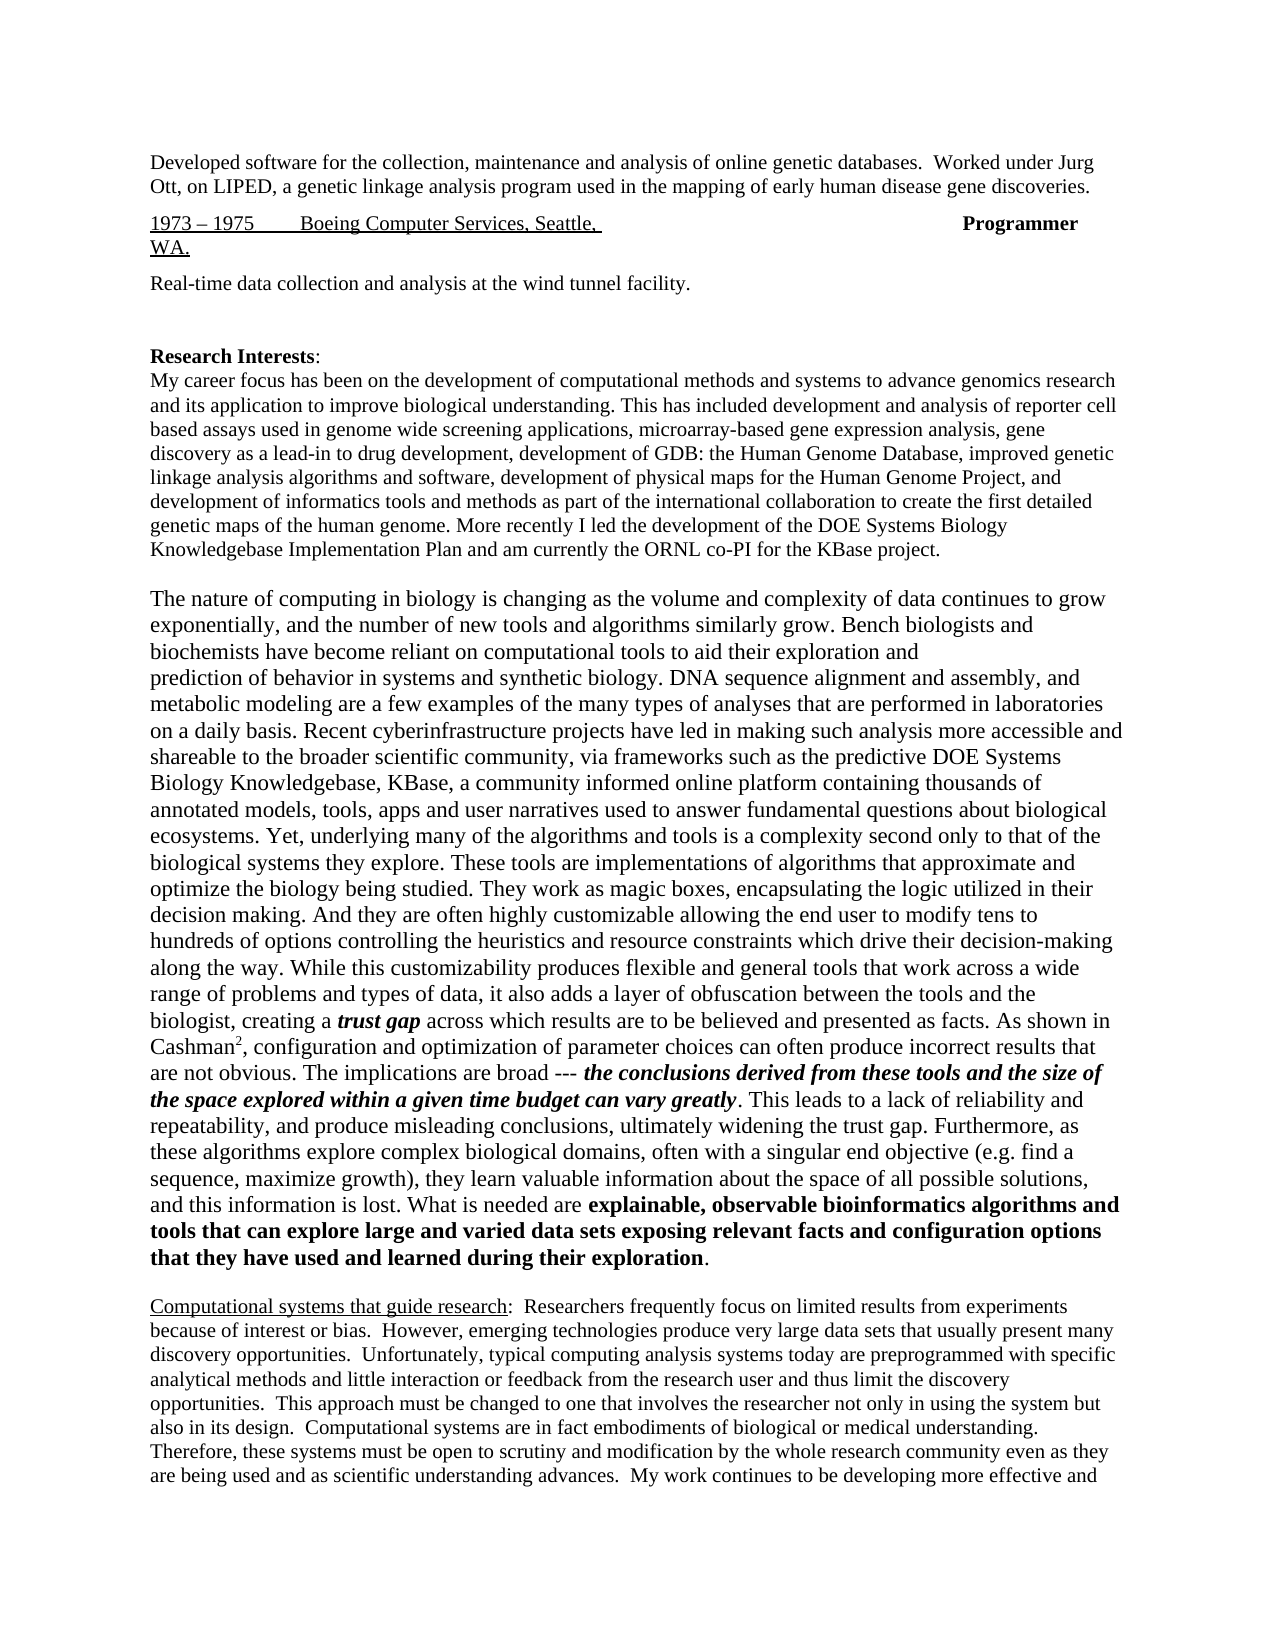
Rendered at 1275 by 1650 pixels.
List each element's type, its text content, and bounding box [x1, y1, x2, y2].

text prediction of behavior in systems and synthetic biology. DNA sequence alignment and assembly, and [150, 664, 1125, 690]
text Developed software for the collection, maintenance and analysis of online genetic databases. Worked under Jurg Ott, on LIPED, a genetic linkage analysis program used in the mapping of early human disease gene discoveries. [150, 150, 1125, 198]
text 1973 – 1975 Boeing Computer Services, Seattle, WA. [150, 211, 637, 259]
text metabolic modeling are a few examples of the many types of analyses that are performed in laboratories on a daily basis. Recent cyberinfrastructure projects have led in making such analysis more accessible and [150, 690, 1125, 743]
text Programmer [637, 211, 1078, 235]
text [150, 1294, 1125, 1487]
text Research Interests: [150, 344, 1125, 368]
text Real-time data collection and analysis at the wind tunnel facility. [150, 271, 1125, 295]
text The nature of computing in biology is changing as the volume and complexity of data continues to grow exponentially, and the number of new tools and algorithms similarly grow. Bench biologists and biochemists have become reliant on computational tools to aid their exploration and [150, 585, 1125, 664]
text My career focus has been on the development of computational methods and systems to advance genomics research and its application to improve biological understanding. This has included development and analysis of reporter cell based assays used in genome wide screening applications, microarray-based gene expression analysis, gene discovery as a lead-in to drug development, development of GDB: the Human Genome Database, improved genetic linkage analysis algorithms and software, development of physical maps for the Human Genome Project, and development of informatics tools and methods as part of the international collaboration to create the first detailed genetic maps of the human genome. More recently I led the development of the DOE Systems Biology Knowledgebase Implementation Plan and am currently the ORNL co-PI for the KBase project. [150, 368, 1125, 561]
text shareable to the broader scientific community, via frameworks such as the predictive DOE Systems Biology Knowledgebase, KBase, a community informed online platform containing thousands of annotated models, tools, apps and user narratives used to answer fundamental questions about biological ecosystems. Yet, underlying many of the algorithms and tools is a complexity second only to that of the biological systems they explore. These tools are implementations of algorithms that approximate and optimize the biology being studied. They work as magic boxes, encapsulating the logic utilized in their decision making. And they are often highly customizable allowing the end user to modify tens to hundreds of options controlling the heuristics and resource constraints which drive their decision-making along the way. While this customizability produces flexible and general tools that work across a wide range of problems and types of data, it also adds a layer of obfuscation between the tools and the biologist, creating a trust gap across which results are to be believed and presented as facts. As shown in Cashman2, configuration and optimization of parameter choices can often produce incorrect results that are not obvious. The implications are broad --- the conclusions derived from these tools and the size of the space explored within a given time budget can vary greatly. This leads to a lack of reliability and repeatability, and produce misleading conclusions, ultimately widening the trust gap. Furthermore, as these algorithms explore complex biological domains, often with a singular end objective (e.g. find a sequence, maximize growth), they learn valuable information about the space of all possible solutions, and this information is lost. What is needed are explainable, observable bioinformatics algorithms and tools that can explore large and varied data sets exposing relevant facts and configuration options that they have used and learned during their exploration. [150, 743, 1125, 1270]
